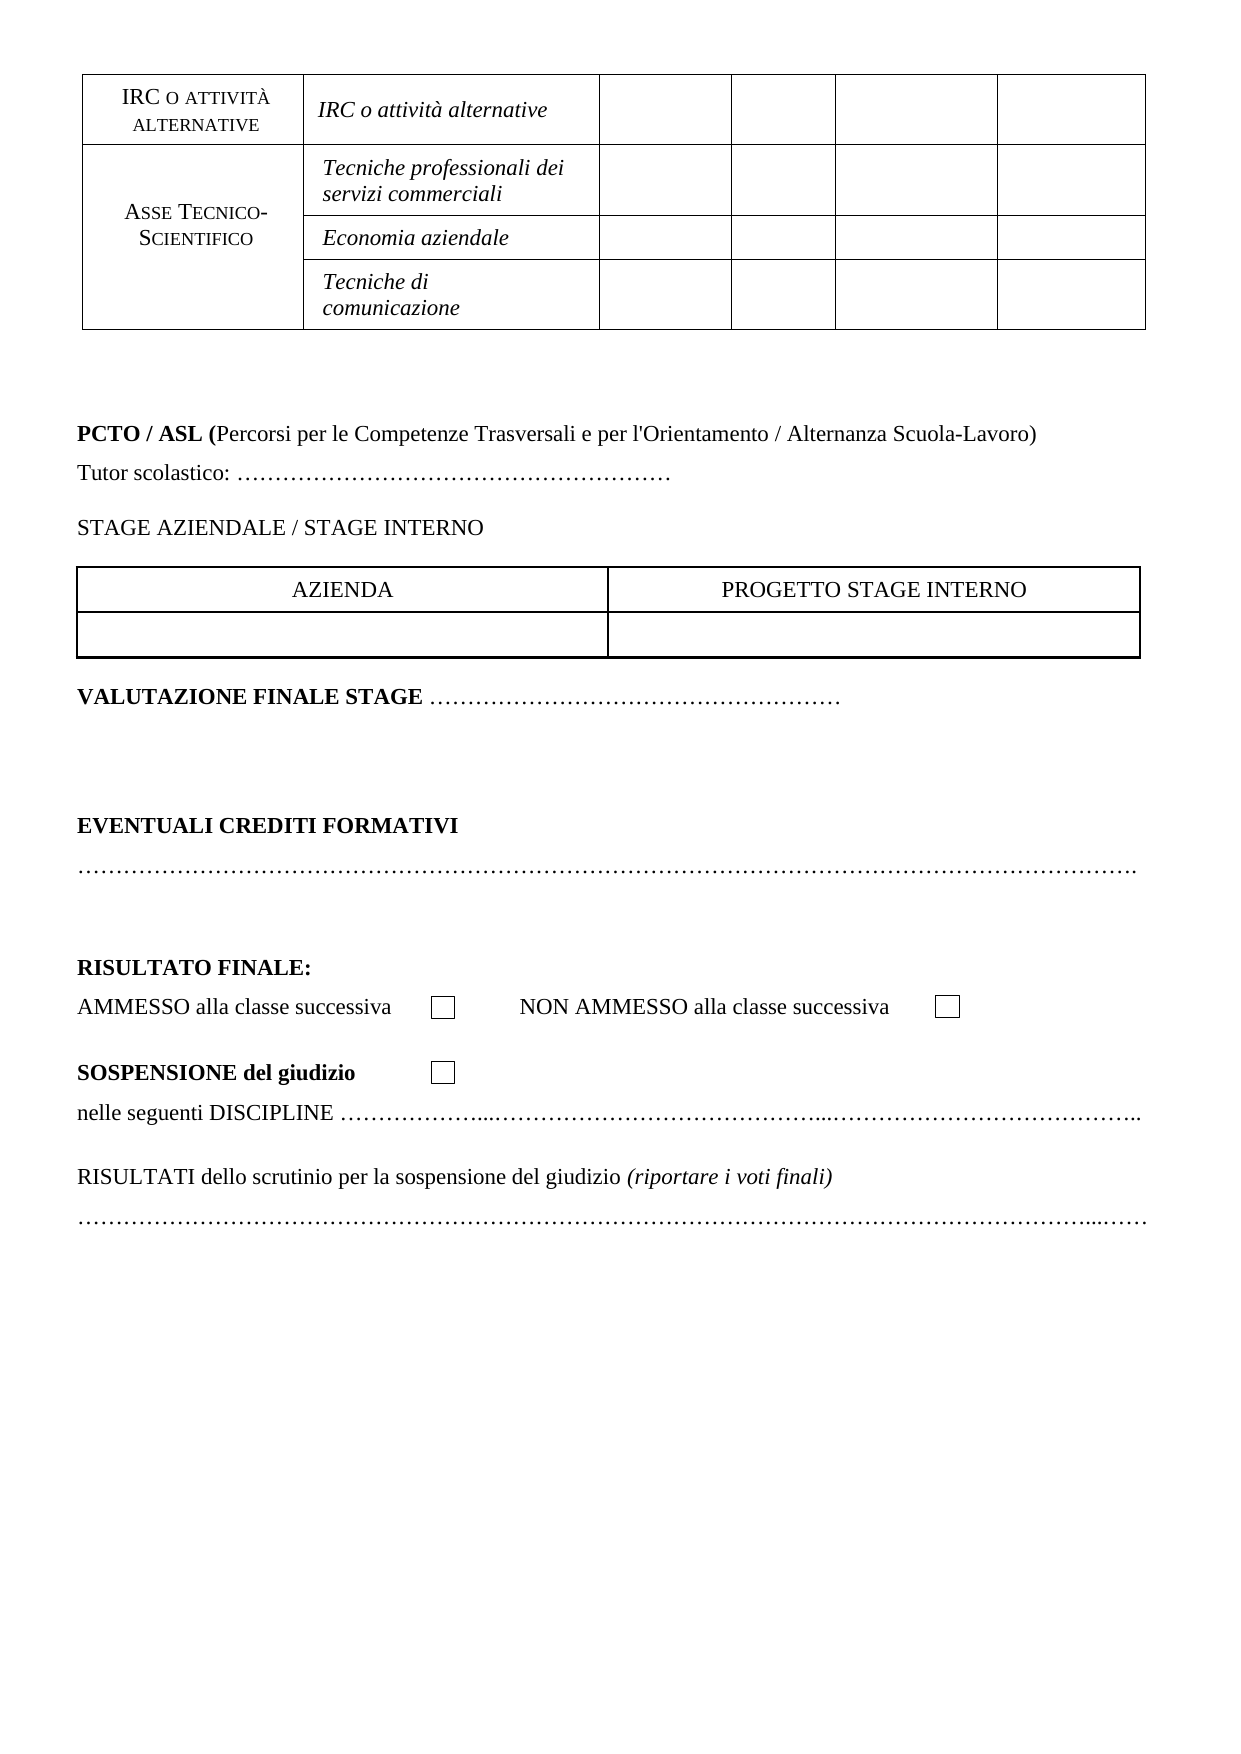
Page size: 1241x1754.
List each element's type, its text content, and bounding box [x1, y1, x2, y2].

text STAGE AZIENDALE / STAGE INTERNO [77, 514, 1152, 541]
text AMMESSO alla classe successiva NON AMMESSO alla classe successiva [77, 993, 1152, 1020]
text …………………………………………………………………………………………………………………………. [77, 852, 1152, 878]
table_header AZIENDA [78, 568, 607, 611]
table_cell [836, 145, 997, 215]
text Tutor scolastico: ………………………………………………… [77, 459, 1152, 486]
table_cell [732, 75, 835, 144]
table_cell Economia aziendale [304, 216, 599, 259]
table_cell [600, 75, 731, 144]
text RISULTATO FINALE: [77, 954, 1152, 980]
text EVENTUALI CREDITI FORMATIVI [77, 812, 1152, 839]
text nelle seguenti DISCIPLINE ………………...……………………………………...………………………………….. [77, 1099, 1152, 1125]
table_cell [836, 75, 997, 144]
table_cell [732, 260, 835, 329]
text PCTO / ASL (Percorsi per le Competenze Trasversali e per l'Orientamento / Alternanza Scuola-Lavoro) [77, 420, 1152, 446]
table_cell [998, 75, 1145, 144]
table_cell [998, 260, 1145, 329]
table_header PROGETTO STAGE INTERNO [609, 568, 1139, 611]
table_cell [609, 613, 1139, 656]
text VALUTAZIONE FINALE STAGE ……………………………………………… [77, 683, 1152, 710]
table_cell [732, 145, 835, 215]
table_cell [732, 216, 835, 259]
table_cell Tecniche di comunicazione [304, 260, 599, 329]
table_cell [998, 145, 1145, 215]
table_cell [836, 216, 997, 259]
table_cell IRC o attività alternative [83, 75, 303, 144]
table_cell [600, 260, 731, 329]
table_cell Tecniche professionali dei servizi commerciali [304, 145, 599, 215]
table_cell Asse Tecnico-Scientifico [83, 145, 303, 329]
table_cell [600, 216, 731, 259]
table_cell [998, 216, 1145, 259]
table_cell IRC o attività alternative [304, 75, 599, 144]
text RISULTATI dello scrutinio per la sospensione del giudizio (riportare i voti finali) ……………………………………………………………………………………………………………………...…… [77, 1163, 1152, 1229]
text SOSPENSIONE del giudizio [77, 1059, 1152, 1086]
table_cell [78, 613, 607, 656]
table_cell [836, 260, 997, 329]
table_cell [600, 145, 731, 215]
